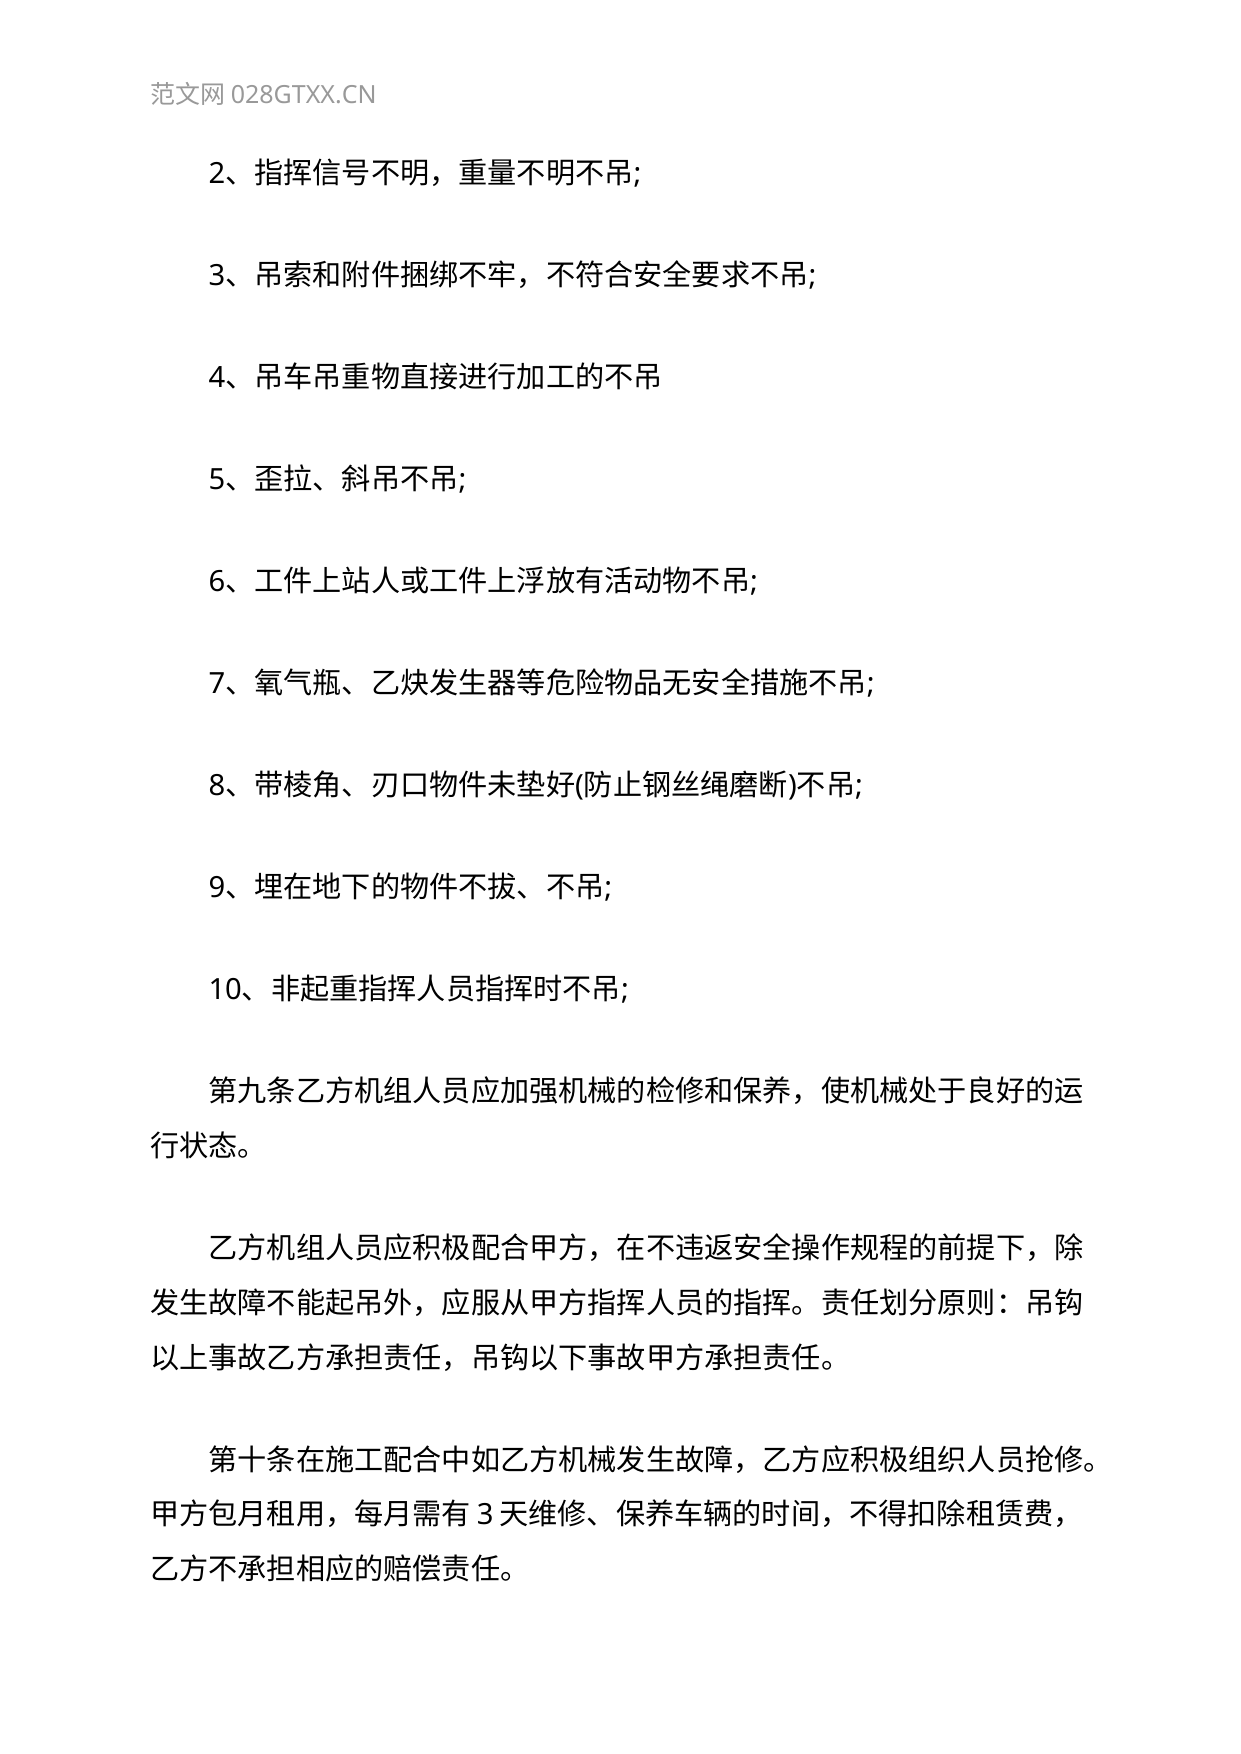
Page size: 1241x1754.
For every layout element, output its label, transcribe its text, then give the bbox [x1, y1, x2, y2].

text 8、带棱角、刃口物件未垫好(防止钢丝绳磨断)不吊; [150, 762, 1090, 804]
text 第九条乙方机组人员应加强机械的检修和保养，使机械处于良好的运行状态。 [150, 1068, 1090, 1165]
text 第十条在施工配合中如乙方机械发生故障，乙方应积极组织人员抢修。甲方包月租用，每月需有3天维修、保养车辆的时间，不得扣除租赁费，乙方不承担相应的赔偿责任。 [150, 1436, 1090, 1588]
text 2、指挥信号不明，重量不明不吊; [150, 150, 1090, 192]
text 5、歪拉、斜吊不吊; [150, 456, 1090, 498]
text 10、非起重指挥人员指挥时不吊; [150, 966, 1090, 1008]
text 乙方机组人员应积极配合甲方，在不违返安全操作规程的前提下，除发生故障不能起吊外，应服从甲方指挥人员的指挥。责任划分原则：吊钩以上事故乙方承担责任，吊钩以下事故甲方承担责任。 [150, 1224, 1090, 1377]
text 6、工件上站人或工件上浮放有活动物不吊; [150, 558, 1090, 600]
text 4、吊车吊重物直接进行加工的不吊 [150, 354, 1090, 396]
text 9、埋在地下的物件不拔、不吊; [150, 864, 1090, 906]
text 3、吊索和附件捆绑不牢，不符合安全要求不吊; [150, 252, 1090, 294]
text 7、氧气瓶、乙炔发生器等危险物品无安全措施不吊; [150, 660, 1090, 702]
